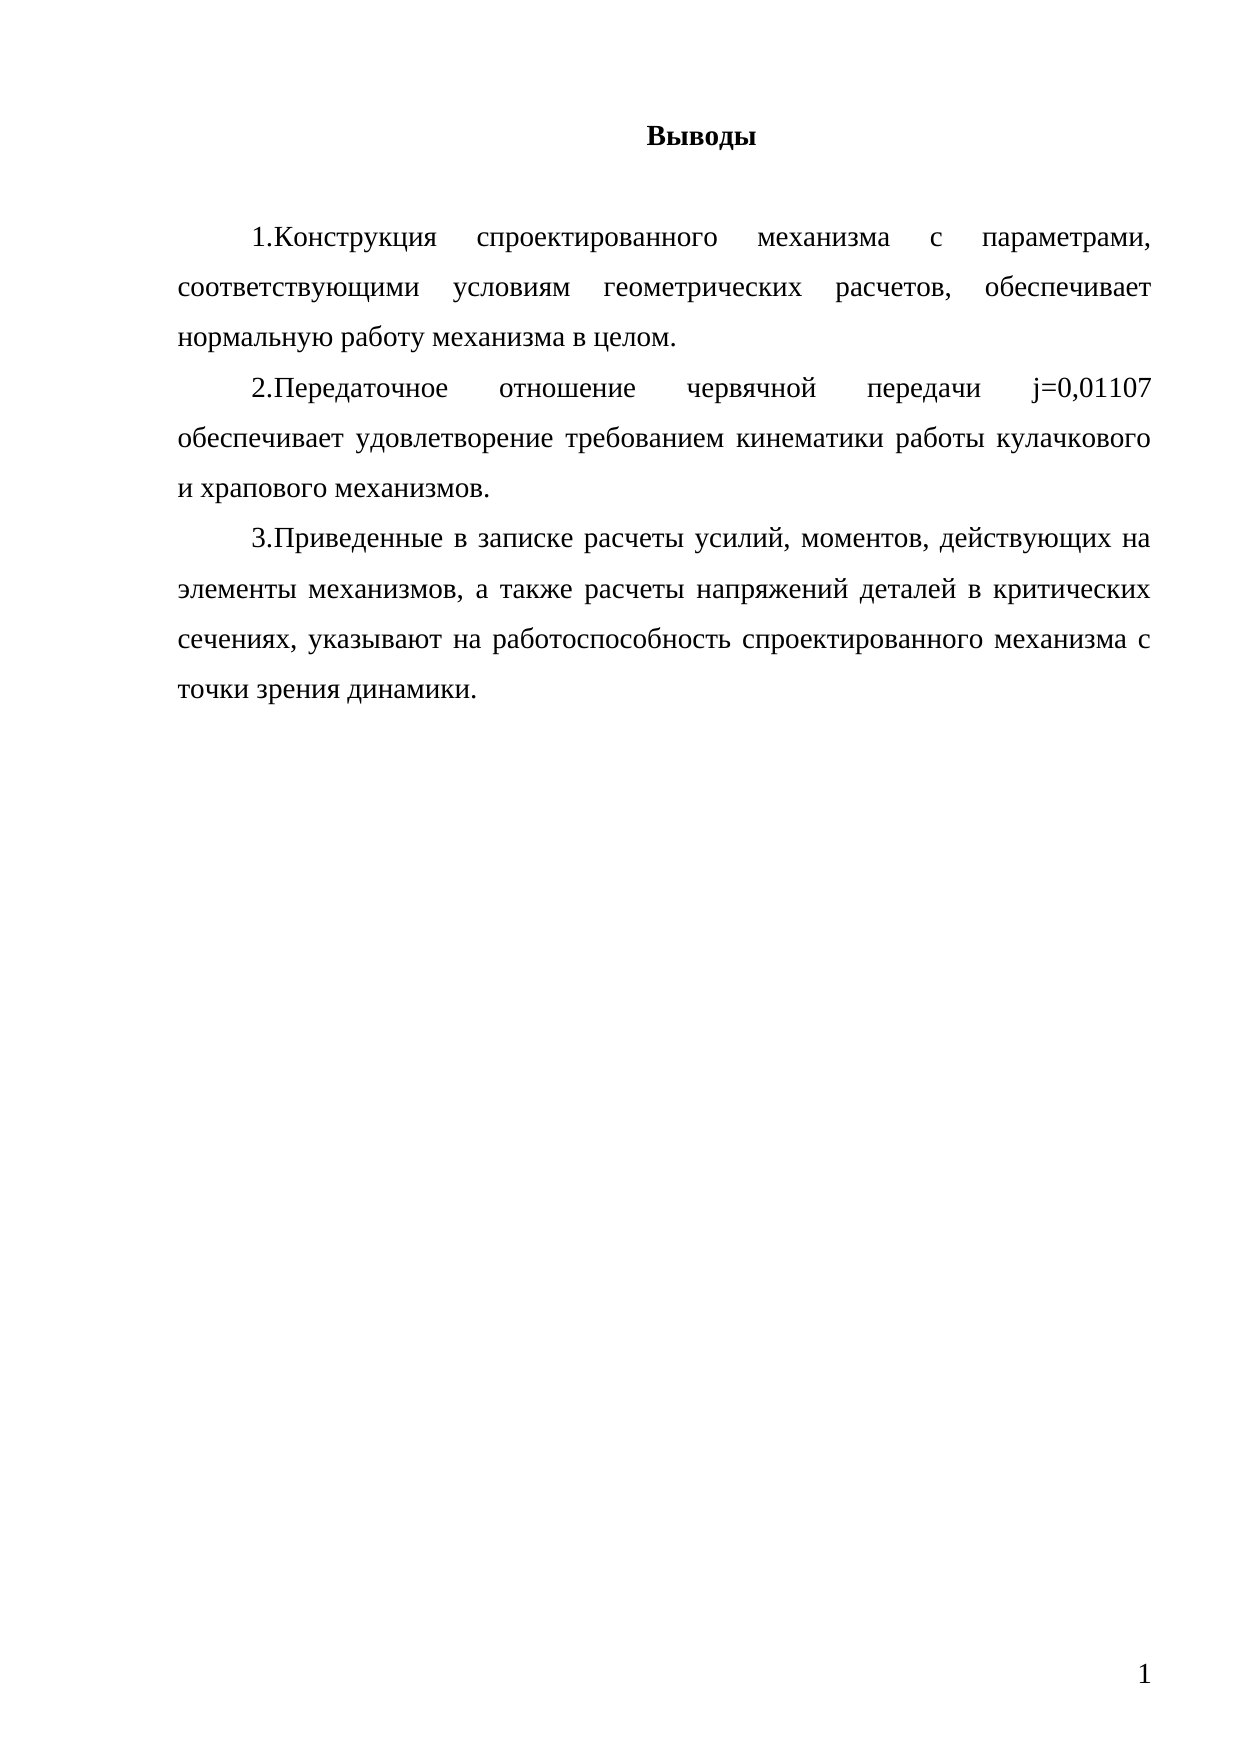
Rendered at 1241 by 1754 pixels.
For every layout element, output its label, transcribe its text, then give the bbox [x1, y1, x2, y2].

text Выводы [177, 118, 1152, 152]
list Приведенные в записке расчеты усилий, моментов, действующих на элементы механизмов, а также расчеты напряжений деталей в критических сечениях, указывают на работоспособность спроектированного механизма с точки зрения динамики. [177, 521, 1152, 705]
list Конструкция спроектированного механизма с параметрами, соответствующими условиям геометрических расчетов, обеспечивает нормальную работу механизма в целом. [177, 219, 1152, 353]
list Передаточное отношение червячной передачи j=0,01107 обеспечивает удовлетворение требованием кинематики работы кулачкового и храпового механизмов. [177, 370, 1152, 504]
